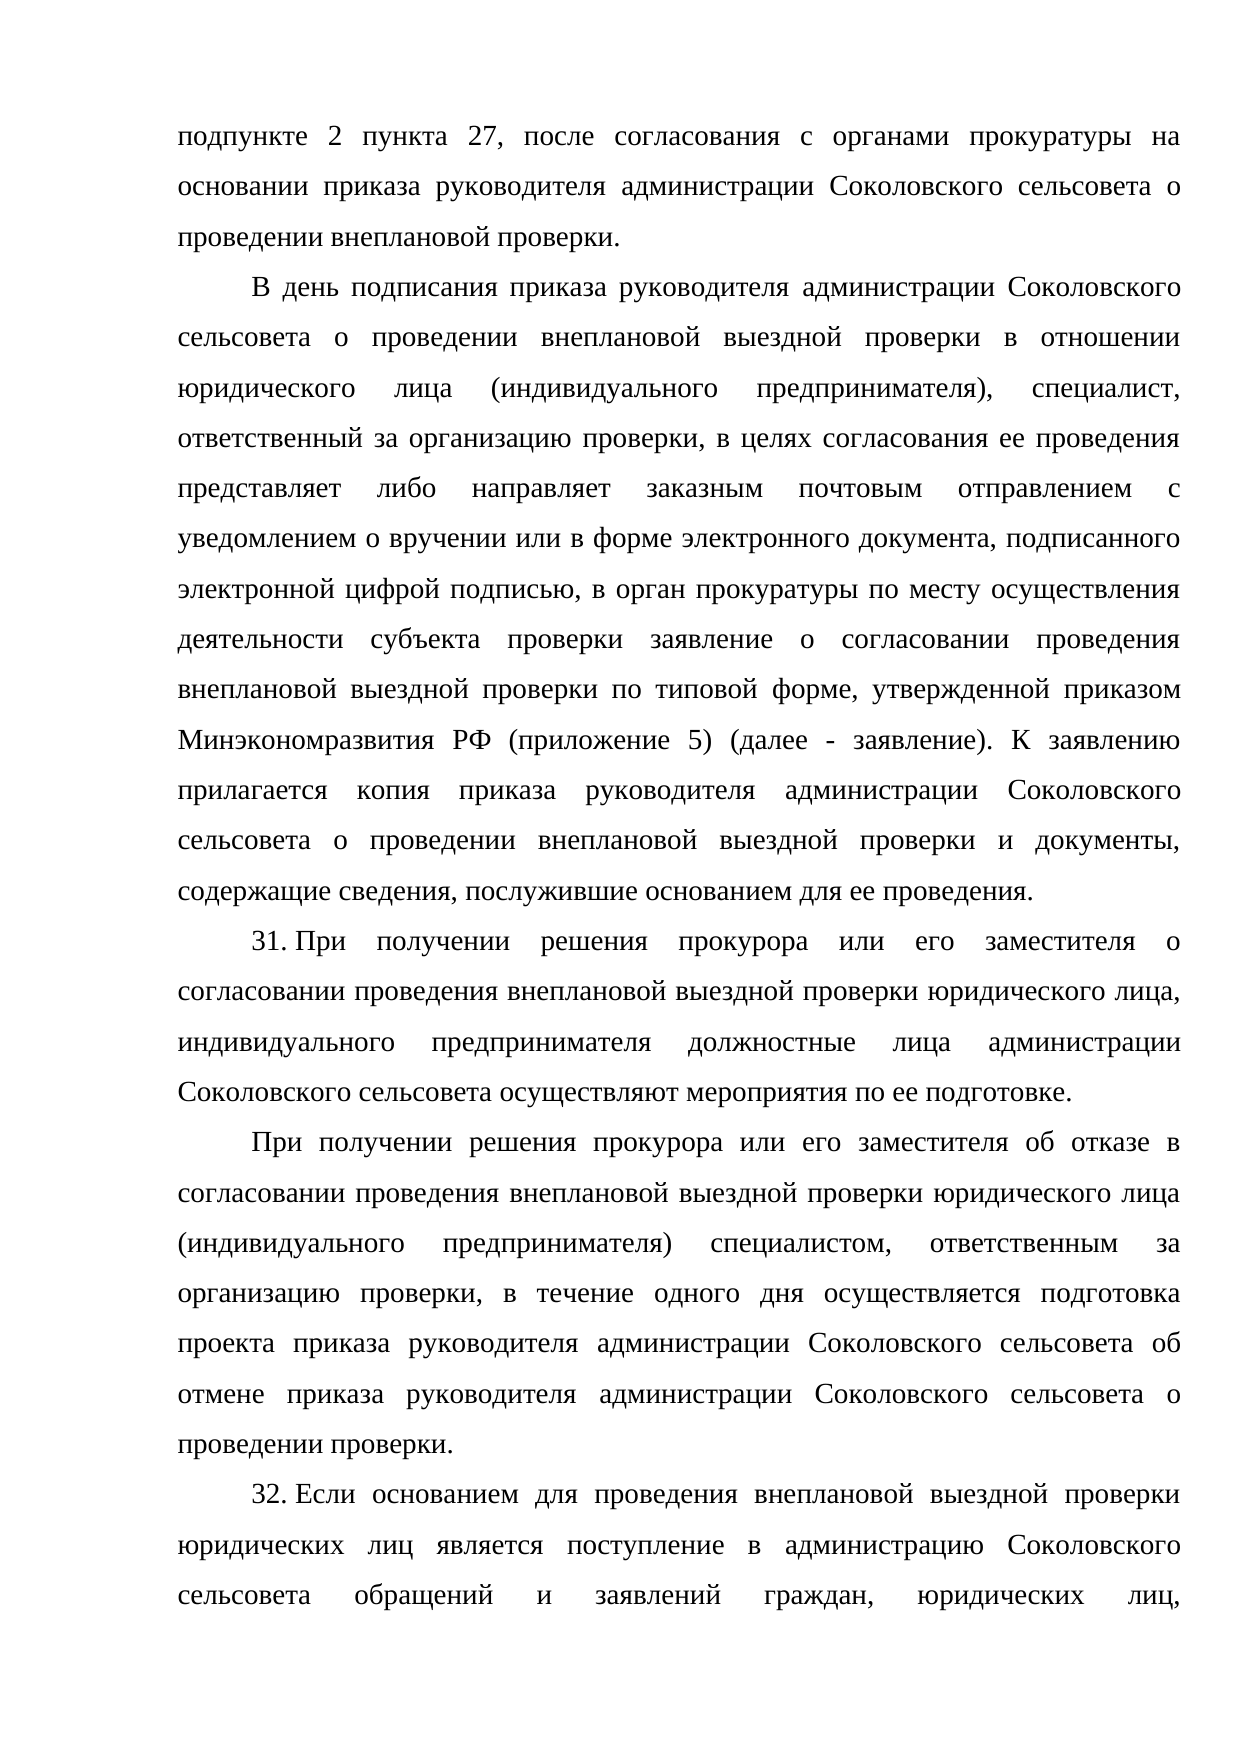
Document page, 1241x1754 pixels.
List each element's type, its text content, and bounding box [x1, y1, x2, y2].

text В день подписания приказа руководителя администрации Соколовского сельсовета о проведении внеплановой выездной проверки в отношении юридического лица (индивидуального предпринимателя), специалист, ответственный за организацию проверки, в целях согласования ее проведения представляет либо направляет заказным почтовым отправлением с уведомлением о вручении или в форме электронного документа, подписанного электронной цифрой подписью, в орган прокуратуры по месту осуществления деятельности субъекта проверки заявление о согласовании проведения внеплановой выездной проверки по типовой форме, утвержденной приказом Минэкономразвития РФ (приложение 5) (далее - заявление). К заявлению прилагается копия приказа руководителя администрации Соколовского сельсовета о проведении внеплановой выездной проверки и документы, содержащие сведения, послужившие основанием для ее проведения. [177, 269, 1181, 906]
text При получении решения прокурора или его заместителя об отказе в согласовании проведения внеплановой выездной проверки юридического лица (индивидуального предпринимателя) специалистом, ответственным за организацию проверки, в течение одного дня осуществляется подготовка проекта приказа руководителя администрации Соколовского сельсовета об отмене приказа руководителя администрации Соколовского сельсовета о проведении проверки. [177, 1124, 1181, 1460]
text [177, 1477, 1181, 1611]
text 31. При получении решения прокурора или его заместителя о согласовании проведения внеплановой выездной проверки юридического лица, индивидуального предпринимателя должностные лица администрации Соколовского сельсовета осуществляют мероприятия по ее подготовке. [177, 923, 1181, 1108]
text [177, 118, 1181, 252]
